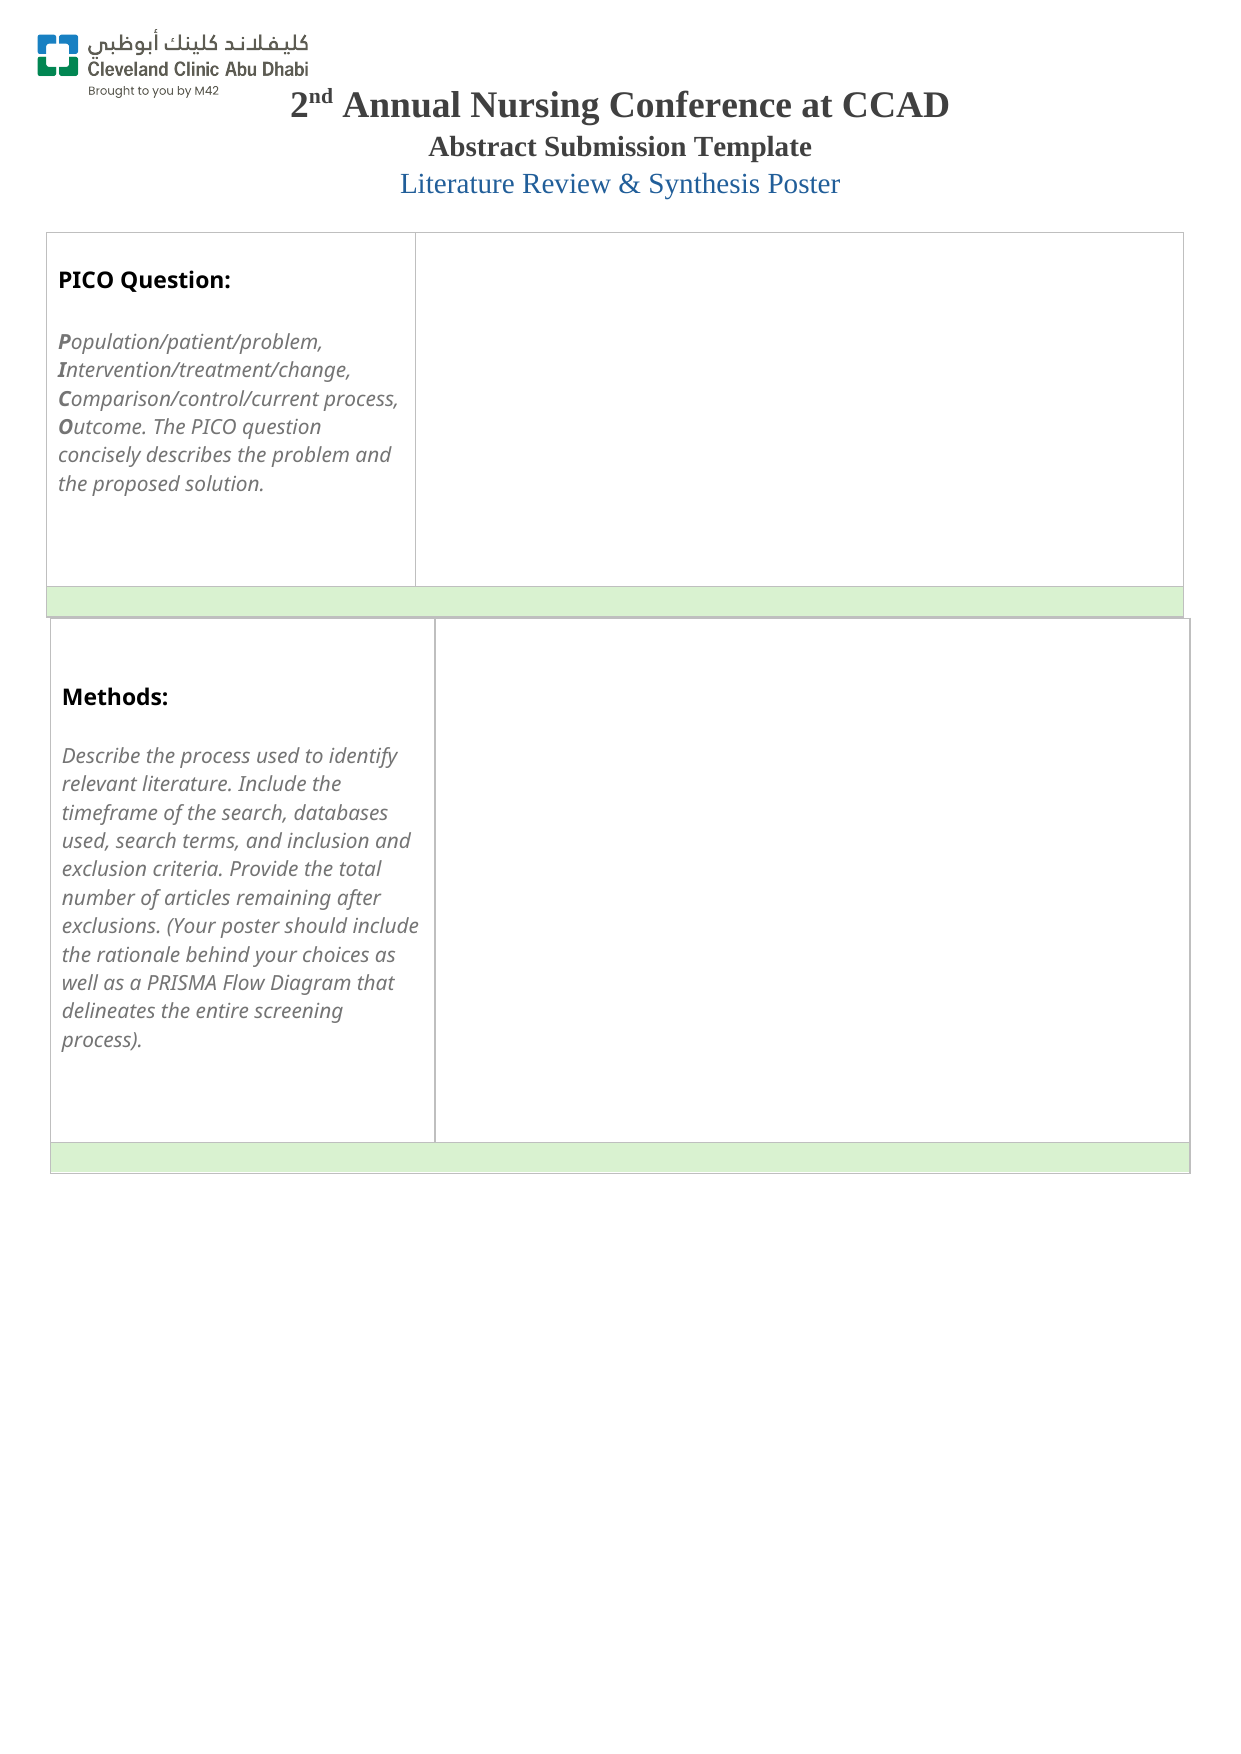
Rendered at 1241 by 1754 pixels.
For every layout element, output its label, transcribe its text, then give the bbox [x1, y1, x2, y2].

picture [37, 29, 308, 98]
table_header [416, 233, 1183, 586]
table_header PICO Question: Population/patient/problem, Intervention/treatment/change, Comparison/control/current process, Outcome. The PICO question concisely describes the problem and the proposed solution. [47, 233, 415, 586]
table_header Methods: Describe the process used to identify relevant literature. Include the timeframe of the search, databases used, search terms, and inclusion and exclusion criteria. Provide the total number of articles remaining after exclusions. (Your poster should include the rationale behind your choices as well as a PRISMA Flow Diagram that delineates the entire screening process). [51, 619, 434, 1142]
table_cell [51, 1143, 1189, 1172]
table_header [436, 619, 1189, 1142]
table_cell [47, 587, 1183, 616]
